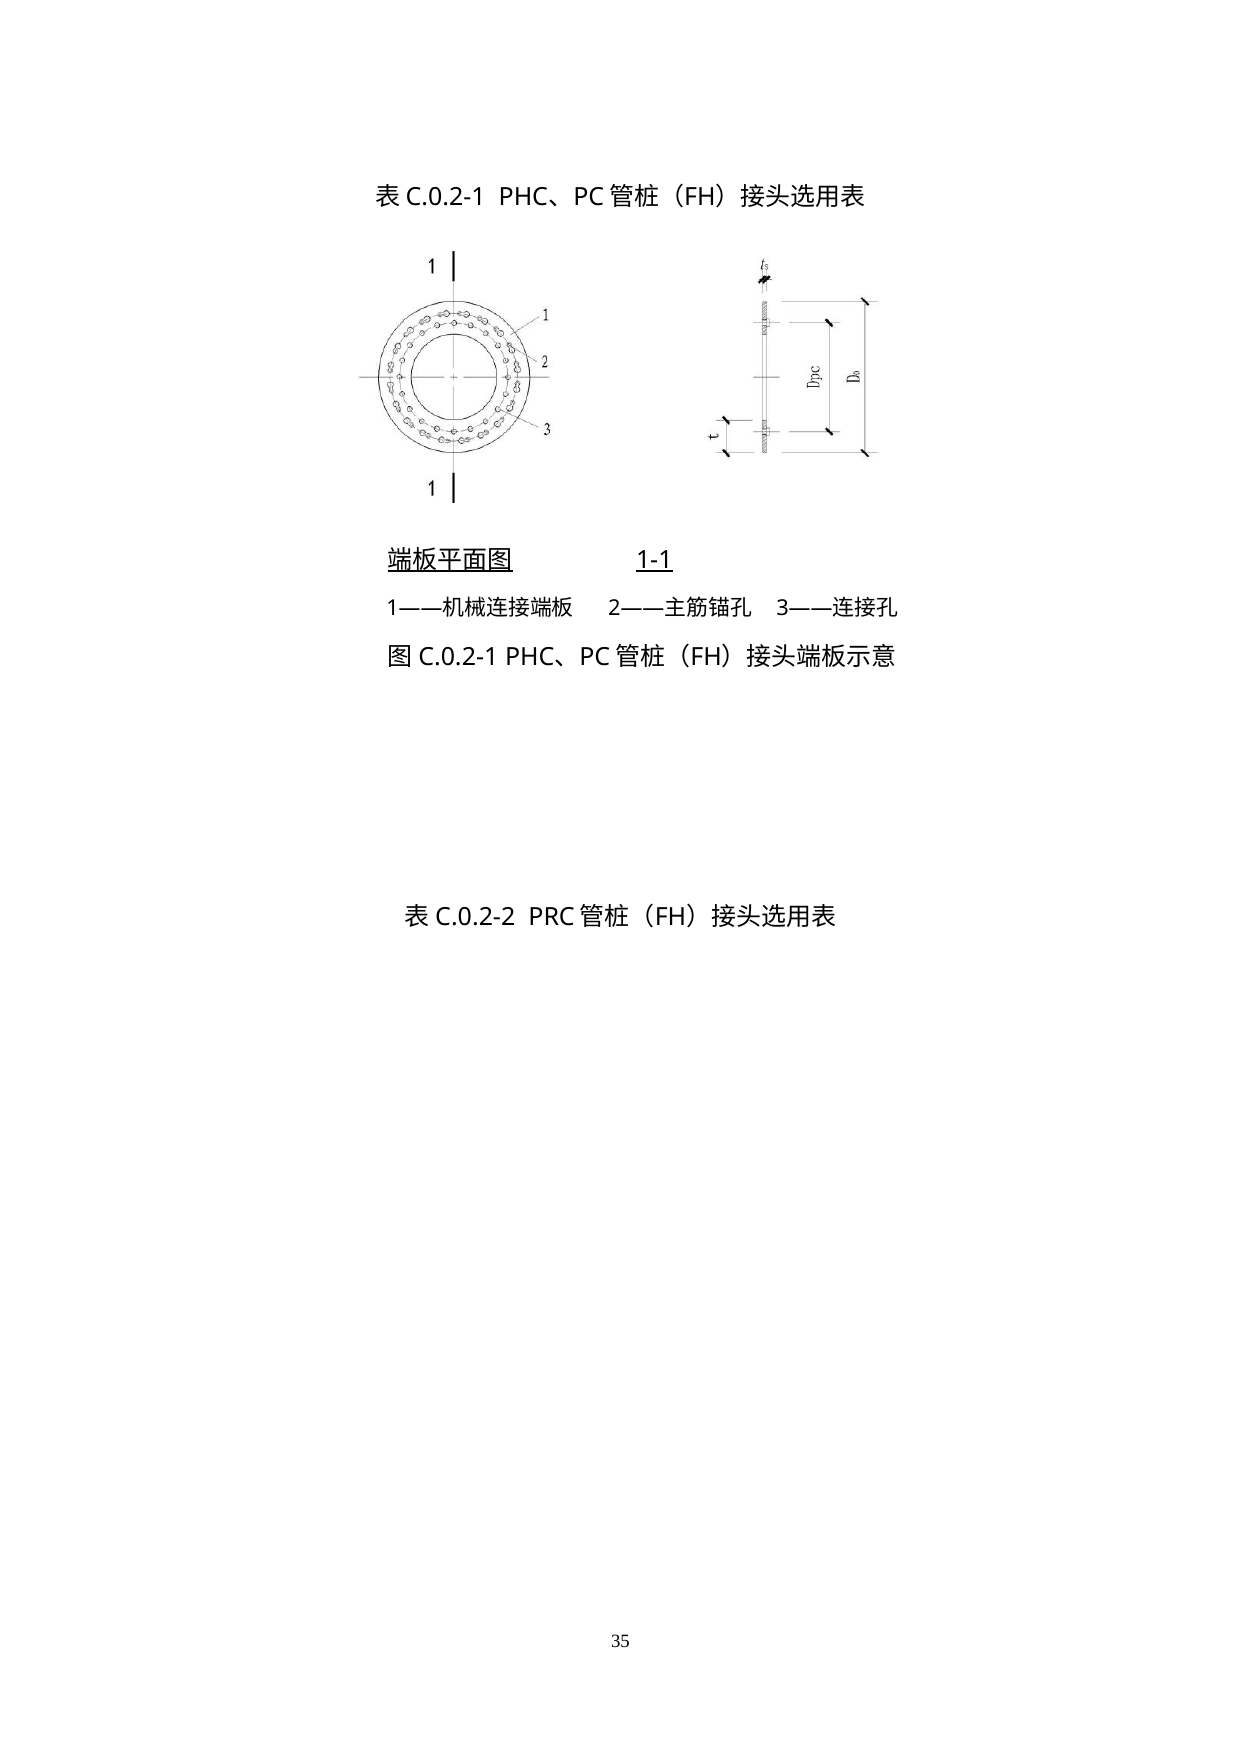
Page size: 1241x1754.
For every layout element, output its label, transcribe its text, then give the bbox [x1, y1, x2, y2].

list 1——机械连接端板 2——主筋锚孔 3——连接孔 [112, 590, 1128, 622]
list 端板平面图 1-1 [112, 525, 1128, 590]
list 图 C.0.2-1 PHC、PC管桩（FH）接头端板示意 [112, 622, 1128, 687]
list 表 C.0.2-1 PHC、PC管桩（FH）接头选用表 [112, 162, 1128, 227]
list 表 C.0.2-2 PRC管桩（FH）接头选用表 [112, 882, 1128, 947]
picture [344, 232, 896, 522]
